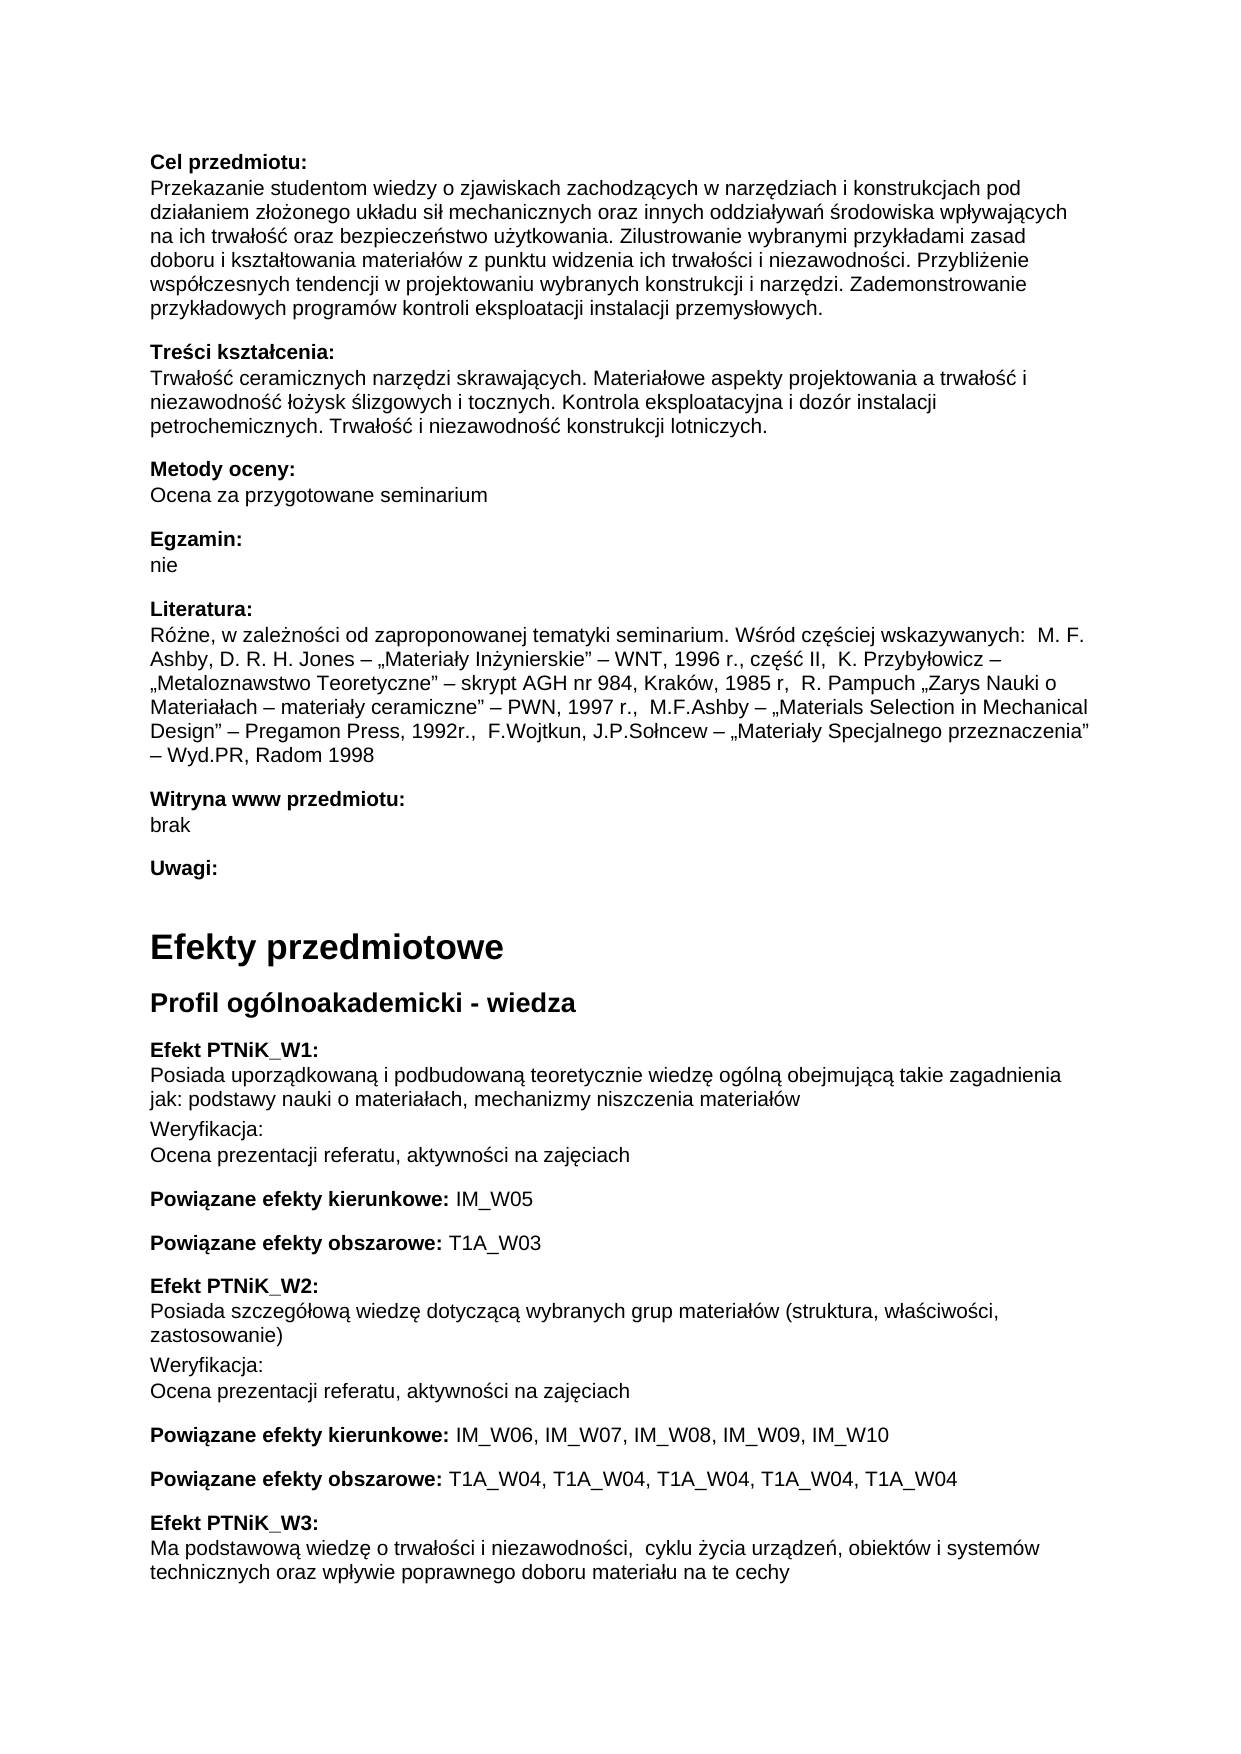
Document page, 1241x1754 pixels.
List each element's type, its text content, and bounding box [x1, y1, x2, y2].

text Metody oceny: [150, 457, 1090, 481]
text Powiązane efekty obszarowe: T1A_W04, T1A_W04, T1A_W04, T1A_W04, T1A_W04 [150, 1467, 1090, 1491]
text nie [150, 553, 1090, 577]
text Powiązane efekty obszarowe: T1A_W03 [150, 1230, 1090, 1254]
text Przekazanie studentom wiedzy o zjawiskach zachodzących w narzędziach i konstrukcjach pod działaniem złożonego układu sił mechanicznych oraz innych oddziaływań środowiska wpływających na ich trwałość oraz bezpieczeństwo użytkowania. Zilustrowanie wybranymi przykładami zasad doboru i kształtowania materiałów z punktu widzenia ich trwałości i niezawodności. Przybliżenie współczesnych tendencji w projektowaniu wybranych konstrukcji i narzędzi. Zademonstrowanie przykładowych programów kontroli eksploatacji instalacji przemysłowych. [150, 176, 1090, 320]
text Literatura: [150, 597, 1090, 621]
text Powiązane efekty kierunkowe: IM_W06, IM_W07, IM_W08, IM_W09, IM_W10 [150, 1423, 1090, 1447]
text Powiązane efekty kierunkowe: IM_W05 [150, 1187, 1090, 1211]
text Trwałość ceramicznych narzędzi skrawających. Materiałowe aspekty projektowania a trwałość i niezawodność łożysk ślizgowych i tocznych. Kontrola eksploatacyjna i dozór instalacji petrochemicznych. Trwałość i niezawodność konstrukcji lotniczych. [150, 366, 1090, 437]
subtitle Profil ogólnoakademicki - wiedza [150, 987, 1090, 1018]
subtitle Efekty przedmiotowe [150, 926, 1090, 967]
text Weryfikacja: [150, 1117, 1090, 1141]
text Ocena prezentacji referatu, aktywności na zajęciach [150, 1143, 1090, 1167]
text Efekt PTNiK_W1: [150, 1038, 1090, 1062]
text brak [150, 812, 1090, 836]
text Efekt PTNiK_W3: [150, 1511, 1090, 1534]
text Ocena za przygotowane seminarium [150, 483, 1090, 507]
text Cel przedmiotu: [150, 150, 1090, 174]
text Posiada szczegółową wiedzę dotyczącą wybranych grup materiałów (struktura, właściwości, zastosowanie) [150, 1299, 1090, 1347]
text Treści kształcenia: [150, 339, 1090, 363]
text Efekt PTNiK_W2: [150, 1274, 1090, 1298]
text Weryfikacja: [150, 1353, 1090, 1377]
text Ma podstawową wiedzę o trwałości i niezawodności, cyklu życia urządzeń, obiektów i systemów technicznych oraz wpływie poprawnego doboru materiału na te cechy [150, 1536, 1090, 1583]
text Uwagi: [150, 856, 1090, 880]
text Egzamin: [150, 527, 1090, 551]
text Posiada uporządkowaną i podbudowaną teoretycznie wiedzę ogólną obejmującą takie zagadnienia jak: podstawy nauki o materiałach, mechanizmy niszczenia materiałów [150, 1063, 1090, 1111]
text Ocena prezentacji referatu, aktywności na zajęciach [150, 1379, 1090, 1403]
text Różne, w zależności od zaproponowanej tematyki seminarium. Wśród częściej wskazywanych: M. F. Ashby, D. R. H. Jones – „Materiały Inżynierskie” – WNT, 1996 r., część II, K. Przybyłowicz – „Metaloznawstwo Teoretyczne” – skrypt AGH nr 984, Kraków, 1985 r, R. Pampuch „Zarys Nauki o Materiałach – materiały ceramiczne” – PWN, 1997 r., M.F.Ashby – „Materials Selection in Mechanical Design” – Pregamon Press, 1992r., F.Wojtkun, J.P.Sołncew – „Materiały Specjalnego przeznaczenia” – Wyd.PR, Radom 1998 [150, 623, 1090, 767]
text Witryna www przedmiotu: [150, 786, 1090, 810]
